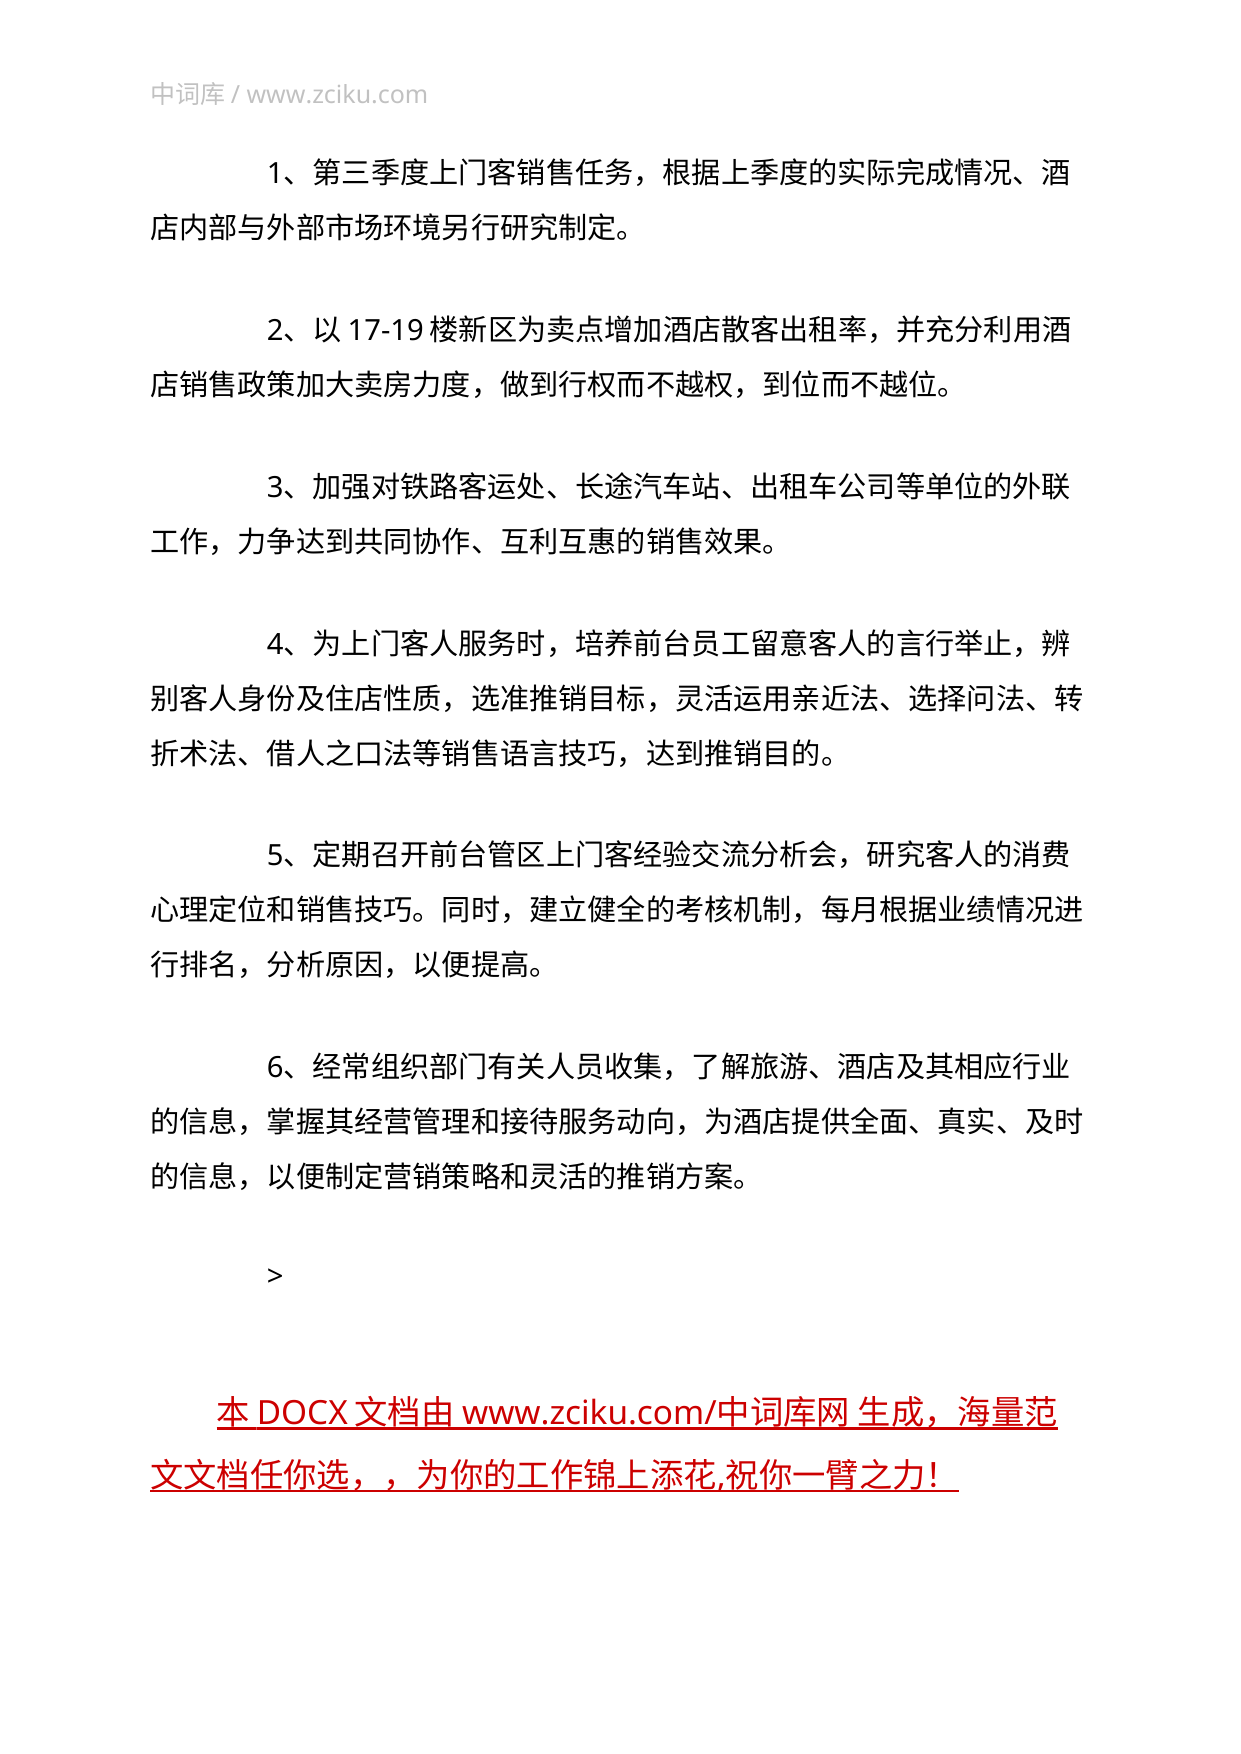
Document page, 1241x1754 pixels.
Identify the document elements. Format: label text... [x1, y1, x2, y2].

text 4、为上门客人服务时，培养前台员工留意客人的言行举止，辨别客人身份及住店性质，选准推销目标，灵活运用亲近法、选择问法、转折术法、借人之口法等销售语言技巧，达到推销目的。 [150, 620, 1090, 772]
text 3、加强对铁路客运处、长途汽车站、出租车公司等单位的外联工作，力争达到共同协作、互利互惠的销售效果。 [150, 463, 1090, 561]
text 6、经常组织部门有关人员收集，了解旅游、酒店及其相应行业的信息，掌握其经营管理和接待服务动向，为酒店提供全面、真实、及时的信息，以便制定营销策略和灵活的推销方案。 [150, 1044, 1090, 1196]
text 5、定期召开前台管区上门客经验交流分析会，研究客人的消费心理定位和销售技巧。同时，建立健全的考核机制，每月根据业绩情况进行排名，分析原因，以便提高。 [150, 832, 1090, 984]
text 2、以17-19楼新区为卖点增加酒店散客出租率，并充分利用酒店销售政策加大卖房力度，做到行权而不越权，到位而不越位。 [150, 307, 1090, 404]
text 本DOCX文档由 www.zciku.com/中词库网 生成，海量范文文档任你选，，为你的工作锦上添花,祝你一臂之力！ [150, 1386, 1090, 1497]
text > [150, 1255, 1090, 1295]
text 1、第三季度上门客销售任务，根据上季度的实际完成情况、酒店内部与外部市场环境另行研究制定。 [150, 150, 1090, 247]
